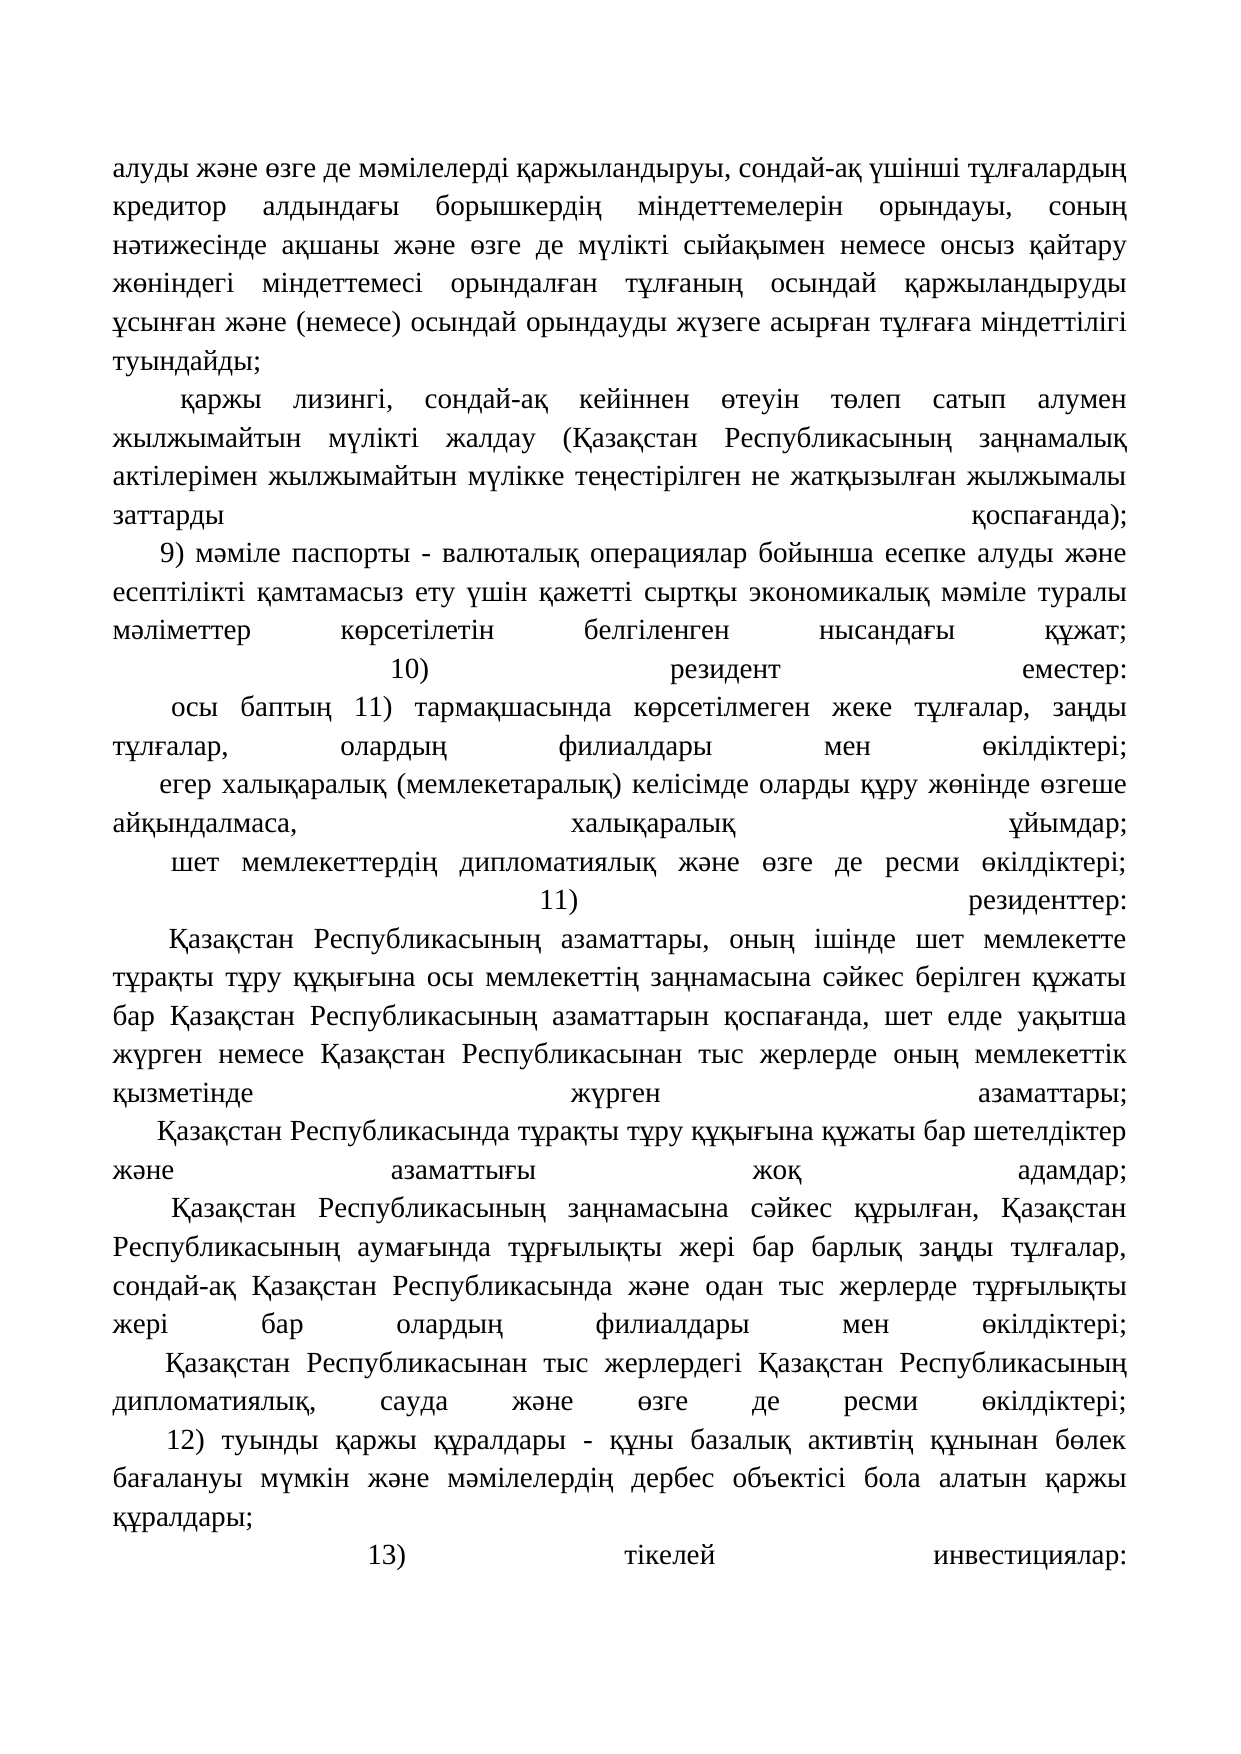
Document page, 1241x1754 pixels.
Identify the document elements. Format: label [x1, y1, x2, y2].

text [112, 150, 1128, 1571]
